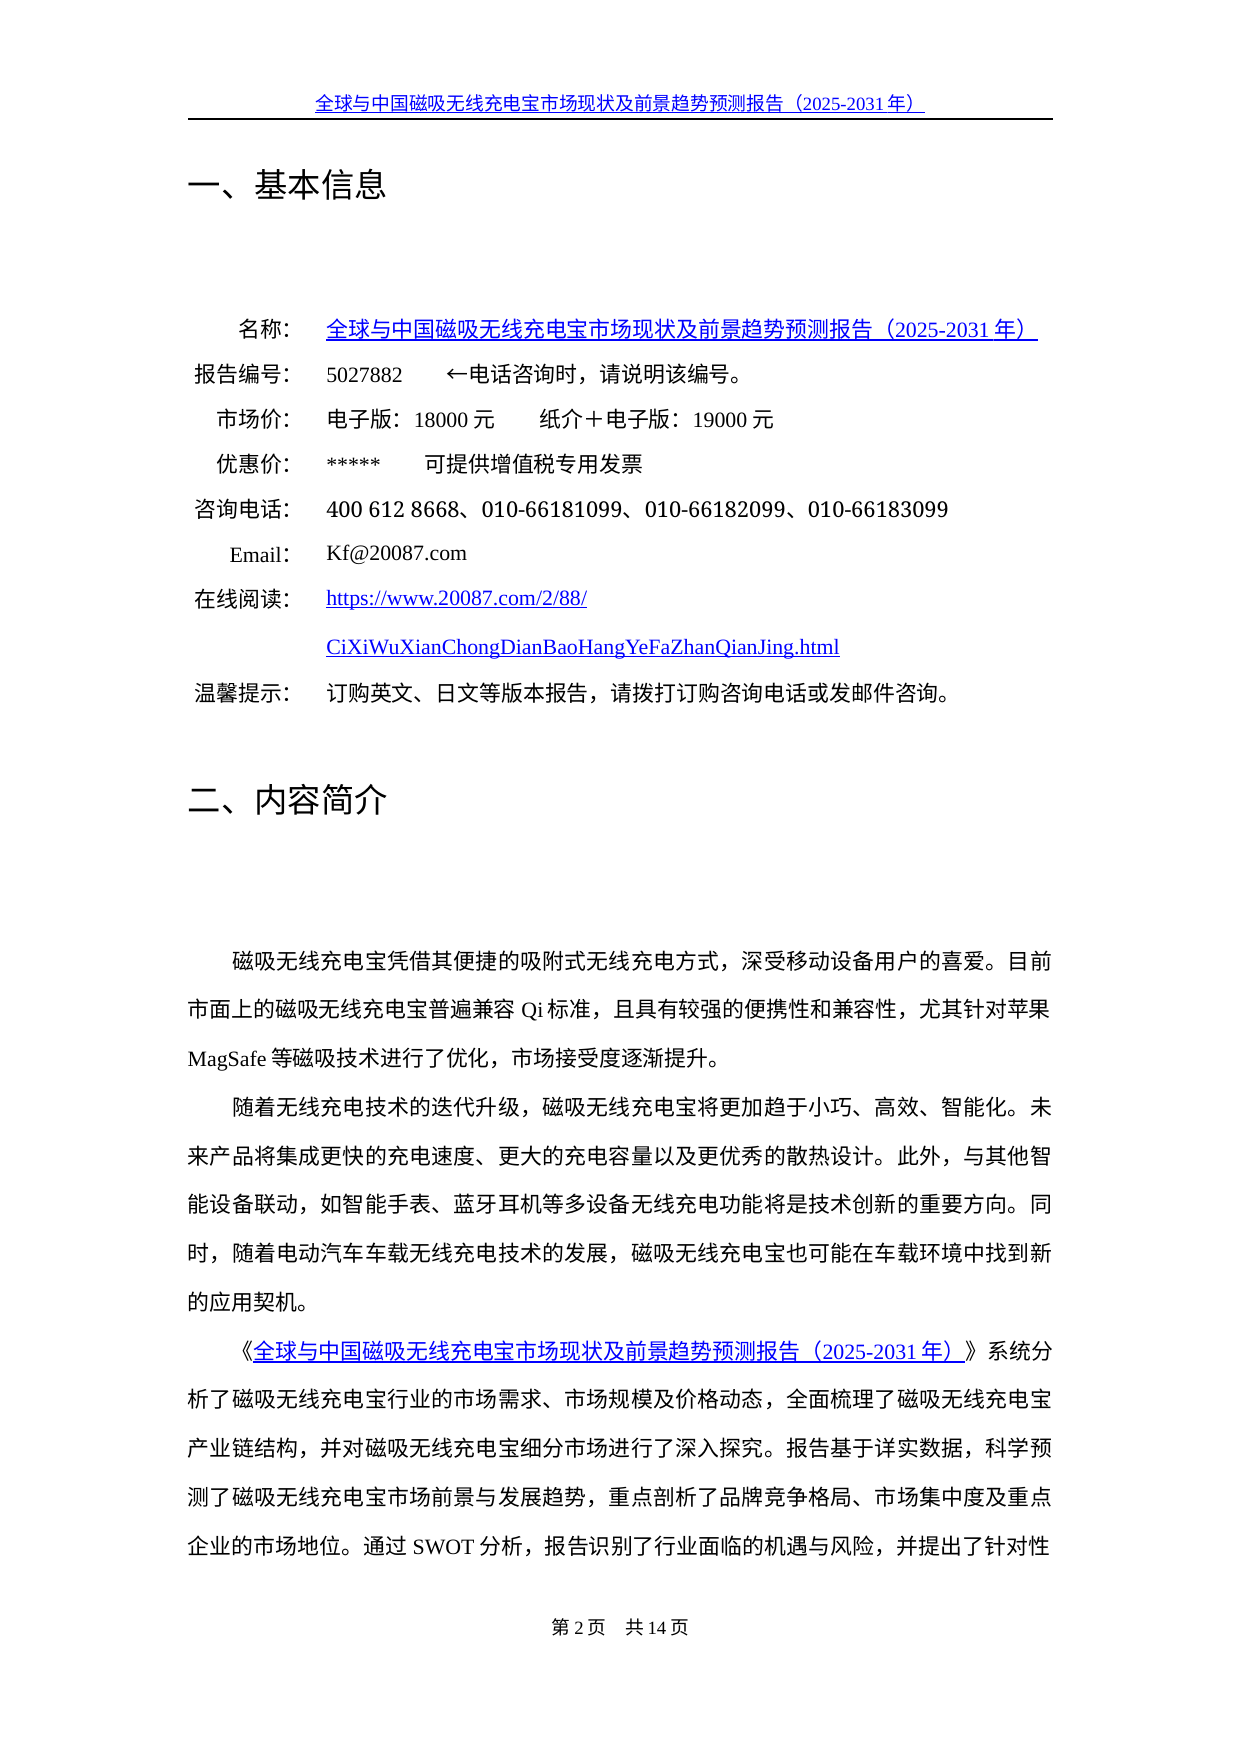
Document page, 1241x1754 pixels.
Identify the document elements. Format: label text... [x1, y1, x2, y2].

table_cell 报告编号： [167, 357, 315, 402]
table_cell 市场价： [167, 402, 315, 447]
table_cell 400 612 8668、010-66181099、010-66182099、010-66183099 [315, 492, 1073, 537]
table_cell Email： [167, 537, 315, 582]
title 一、基本信息 [187, 150, 1053, 215]
table_cell 温馨提示： [167, 675, 315, 720]
table_cell 咨询电话： [167, 492, 315, 537]
title 二、内容简介 [187, 766, 1053, 831]
table_cell Kf@20087.com [315, 537, 1073, 582]
table_cell ***** 可提供增值税专用发票 [315, 447, 1073, 492]
table_header 全球与中国磁吸无线充电宝市场现状及前景趋势预测报告（2025-2031年） [315, 312, 1073, 357]
table_cell 在线阅读： [167, 582, 315, 675]
table_cell 5027882 ←电话咨询时，请说明该编号。 [315, 357, 1073, 402]
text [187, 943, 1053, 1561]
table_header 名称： [167, 312, 315, 357]
table_cell 订购英文、日文等版本报告，请拨打订购咨询电话或发邮件咨询。 [315, 675, 1073, 720]
table_cell [315, 582, 1073, 675]
table_cell 优惠价： [167, 447, 315, 492]
table_cell 电子版：18000 元 纸介＋电子版：19000 元 [315, 402, 1073, 447]
